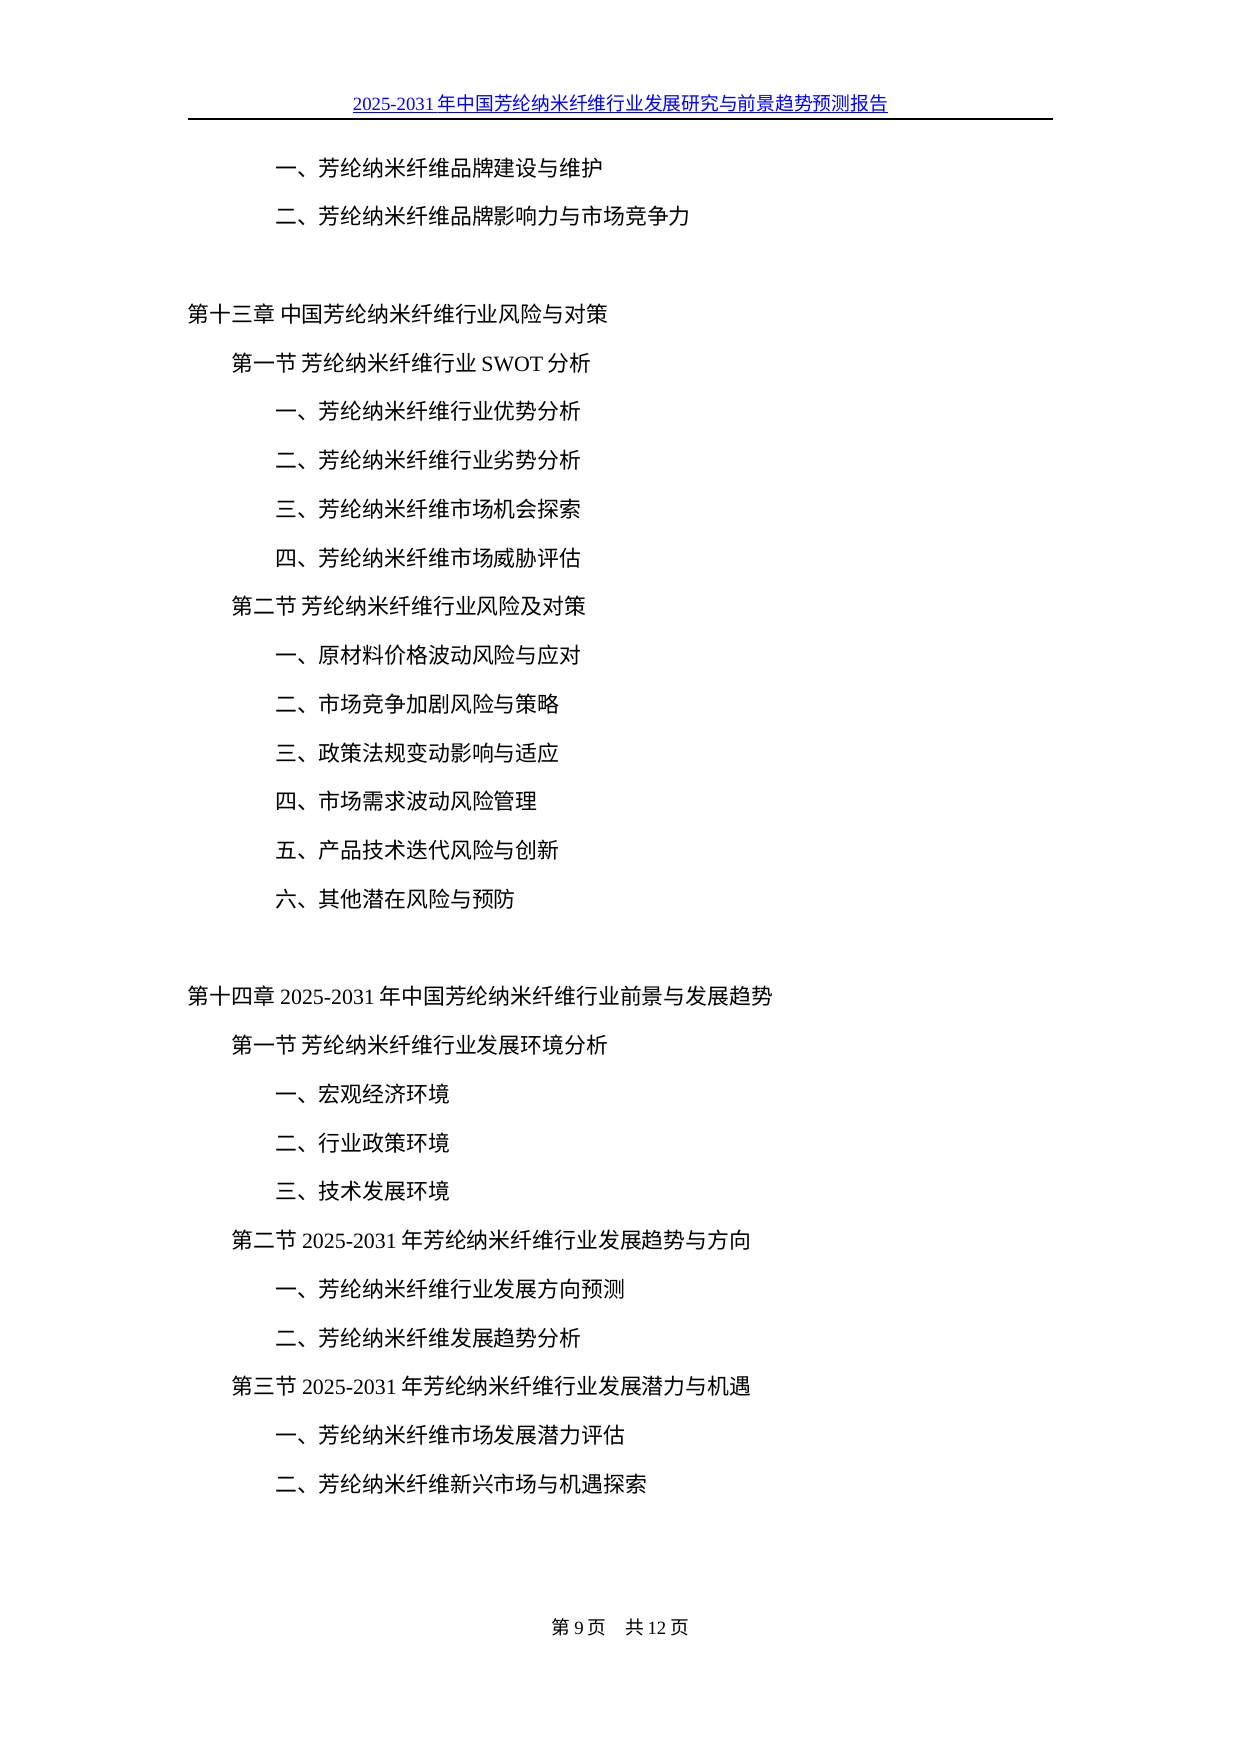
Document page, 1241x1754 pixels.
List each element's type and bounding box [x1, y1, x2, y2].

text [187, 150, 1053, 1499]
